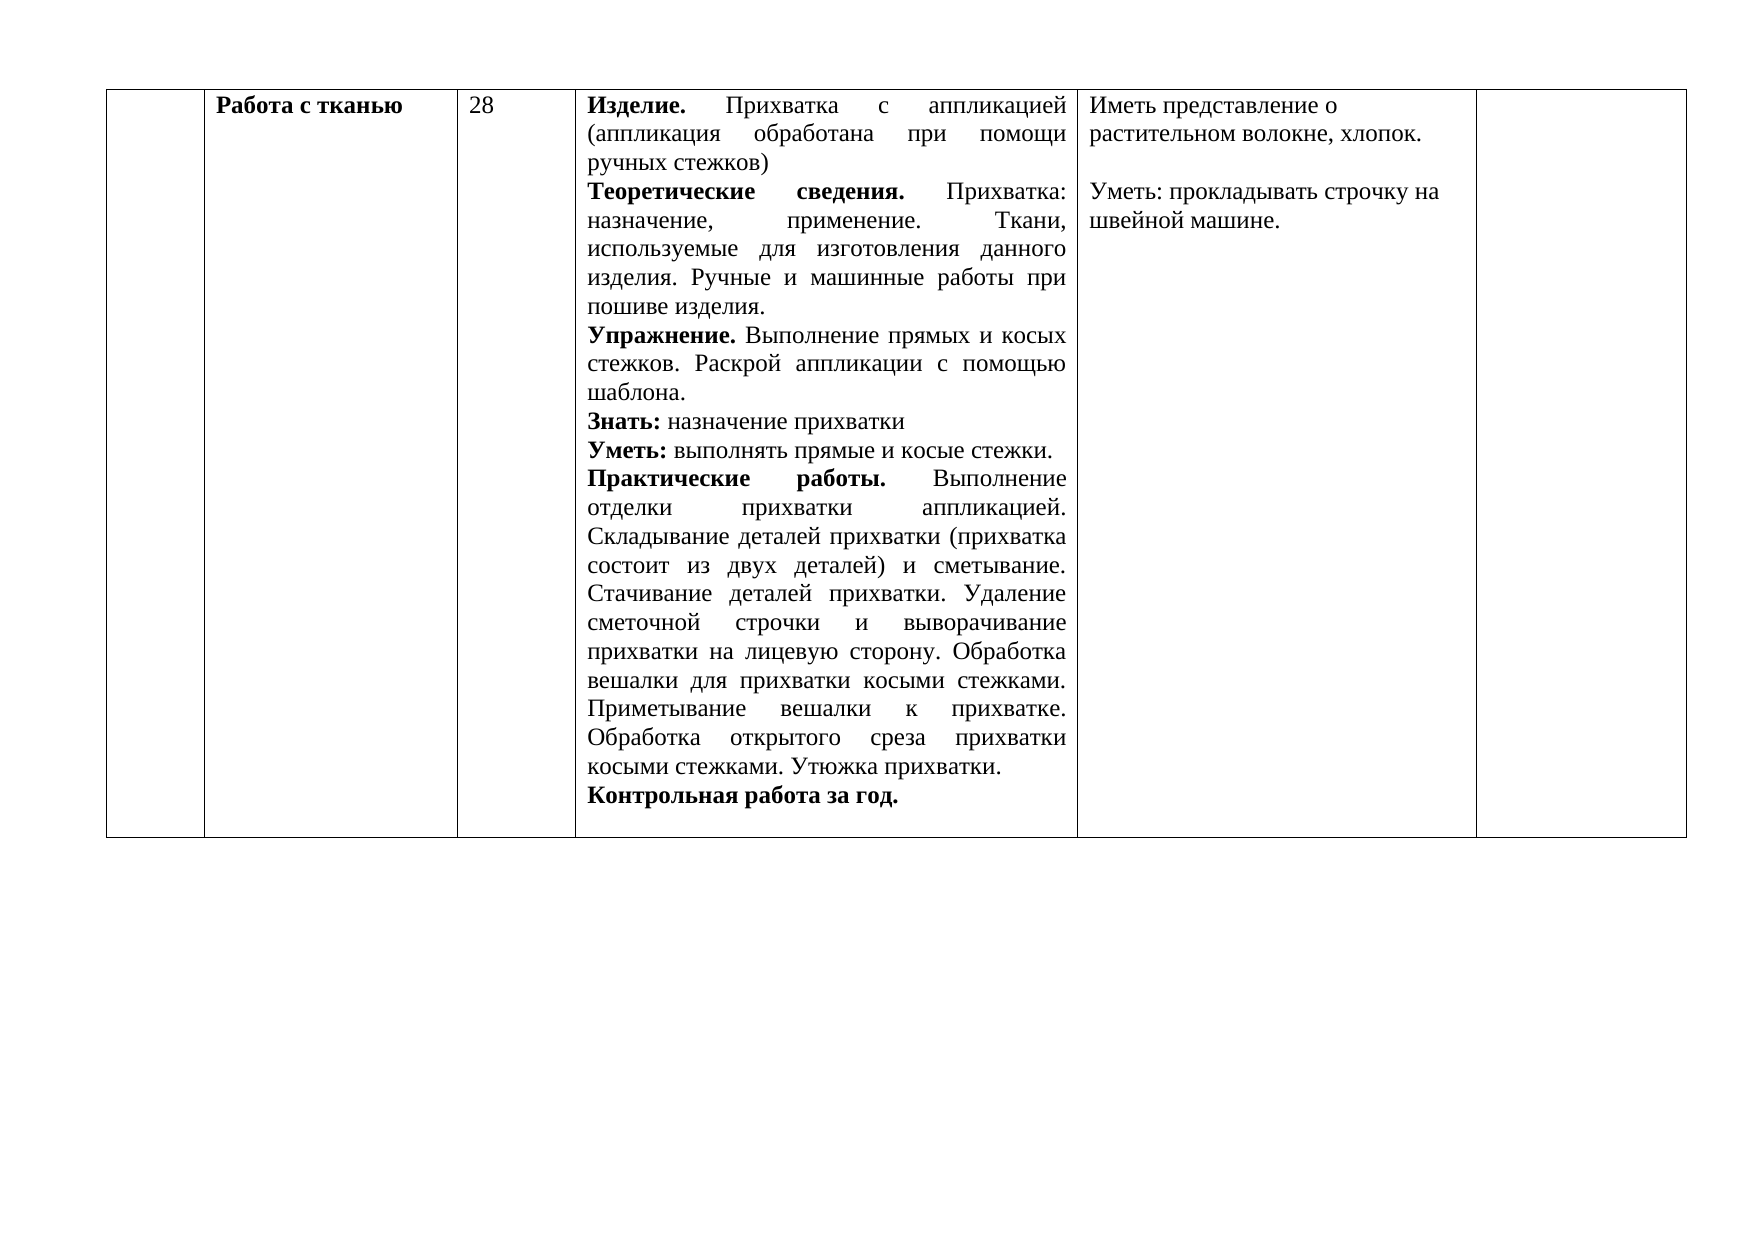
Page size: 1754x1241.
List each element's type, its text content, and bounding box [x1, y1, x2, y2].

table_cell Иметь представление о растительном волокне, хлопок. Уметь: прокладывать строчку на швейной машине. [1078, 90, 1476, 837]
table_cell Изделие. Прихватка с аппликацией (аппликация обработана при помощи ручных стежков) Теоретические сведения. Прихватка: назначение, применение. Ткани, используемые для изготовления данного изделия. Ручные и машинные работы при пошиве изделия. Упражнение. Выполнение прямых и косых стежков. Раскрой аппликации с помощью шаблона. Знать: назначение прихватки Уметь: выполнять прямые и косые стежки. Практические работы. Выполнение отделки прихватки аппликацией. Складывание деталей прихватки (прихватка состоит из двух деталей) и сметывание. Стачивание деталей прихватки. Удаление сметочной строчки и выворачивание прихватки на лицевую сторону. Обработка вешалки для прихватки косыми стежками. Приметывание вешалки к прихватке. Обработка открытого среза прихватки косыми стежками. Утюжка прихватки. Контрольная работа за год. [576, 90, 1077, 837]
table_cell Работа с тканью [205, 90, 457, 837]
table_cell [1477, 90, 1686, 837]
table_cell [107, 90, 204, 837]
table_cell 28 [458, 90, 575, 837]
